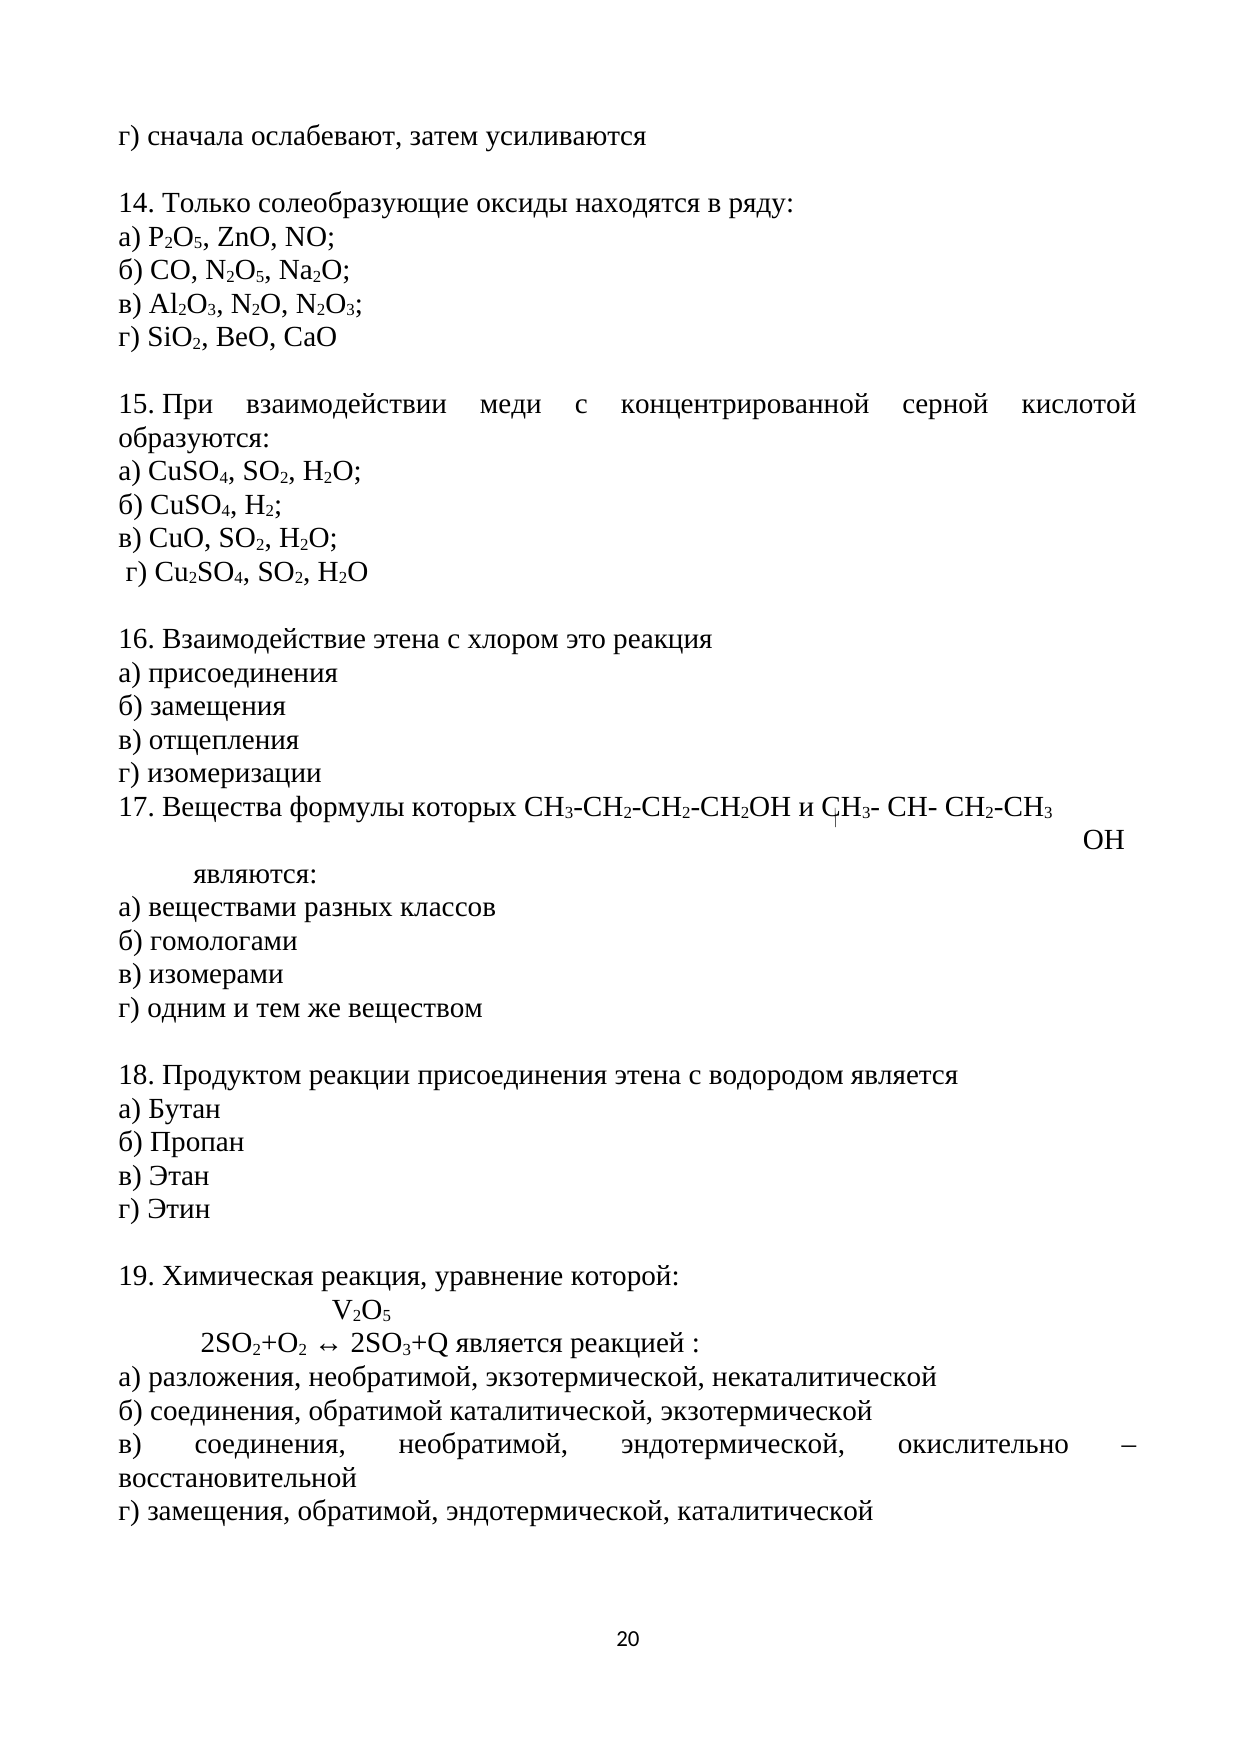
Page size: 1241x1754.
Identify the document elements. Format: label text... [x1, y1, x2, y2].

text а) разложения, необратимой, экзотермической, некаталитической [118, 1359, 1137, 1393]
list V2O5 [193, 1292, 1137, 1326]
text а) веществами разных классов [118, 889, 1137, 923]
text 15. При взаимодействии меди с концентрированной серной кислотой образуются: [118, 386, 1137, 453]
text б) соединения, обратимой каталитической, экзотермической [118, 1393, 1137, 1426]
text в) изомерами [118, 957, 1137, 990]
text 18. Продуктом реакции присоединения этена с водородом является [118, 1057, 1137, 1091]
text в) соединения, необратимой, эндотермической, окислительно – восстановительной [118, 1426, 1137, 1493]
text б) CuSO4, H2; [118, 487, 1137, 521]
text а) CuSO4, SO2, H2O; [118, 453, 1137, 487]
text 14. Только солеобразующие оксиды находятся в ряду: [118, 185, 1137, 219]
text в) Al2O3, N2O, N2O3; [118, 286, 1137, 319]
list ОН являются: [193, 822, 1137, 889]
text г) изомеризации [118, 755, 1137, 789]
text в) CuO, SO2, H2O; [118, 521, 1137, 554]
text а) P2O5, ZnO, NO; [118, 219, 1137, 252]
text а) присоединения [118, 655, 1137, 688]
text в) отщепления [118, 722, 1137, 755]
text г) SiO2, BeO, CaO [118, 319, 1137, 353]
text 19. Химическая реакция, уравнение которой: [118, 1258, 1137, 1292]
text г) сначала ослабевают, затем усиливаются [118, 118, 1137, 152]
text в) Этан [118, 1158, 1137, 1191]
text 17. Вещества формулы которых СН3-СН2-СН2-СН2ОН и СН3- СН- СН2-СН3 [118, 789, 1137, 822]
text г) замещения, обратимой, эндотермической, каталитической [118, 1493, 1137, 1527]
list 2SO2+O2 ↔ 2SO3+Q является реакцией : [193, 1326, 1137, 1359]
text б) гомологами [118, 923, 1137, 957]
text г) Cu2SO4, SO2, H2O [118, 554, 1137, 588]
text б) замещения [118, 688, 1137, 722]
text а) Бутан [118, 1091, 1137, 1124]
text 16. Взаимодействие этена с хлором это реакция [118, 621, 1137, 655]
text г) одним и тем же веществом [118, 990, 1137, 1024]
text б) Пропан [118, 1124, 1137, 1158]
text г) Этин [118, 1191, 1137, 1225]
text б) CO, N2O5, Na2O; [118, 252, 1137, 286]
